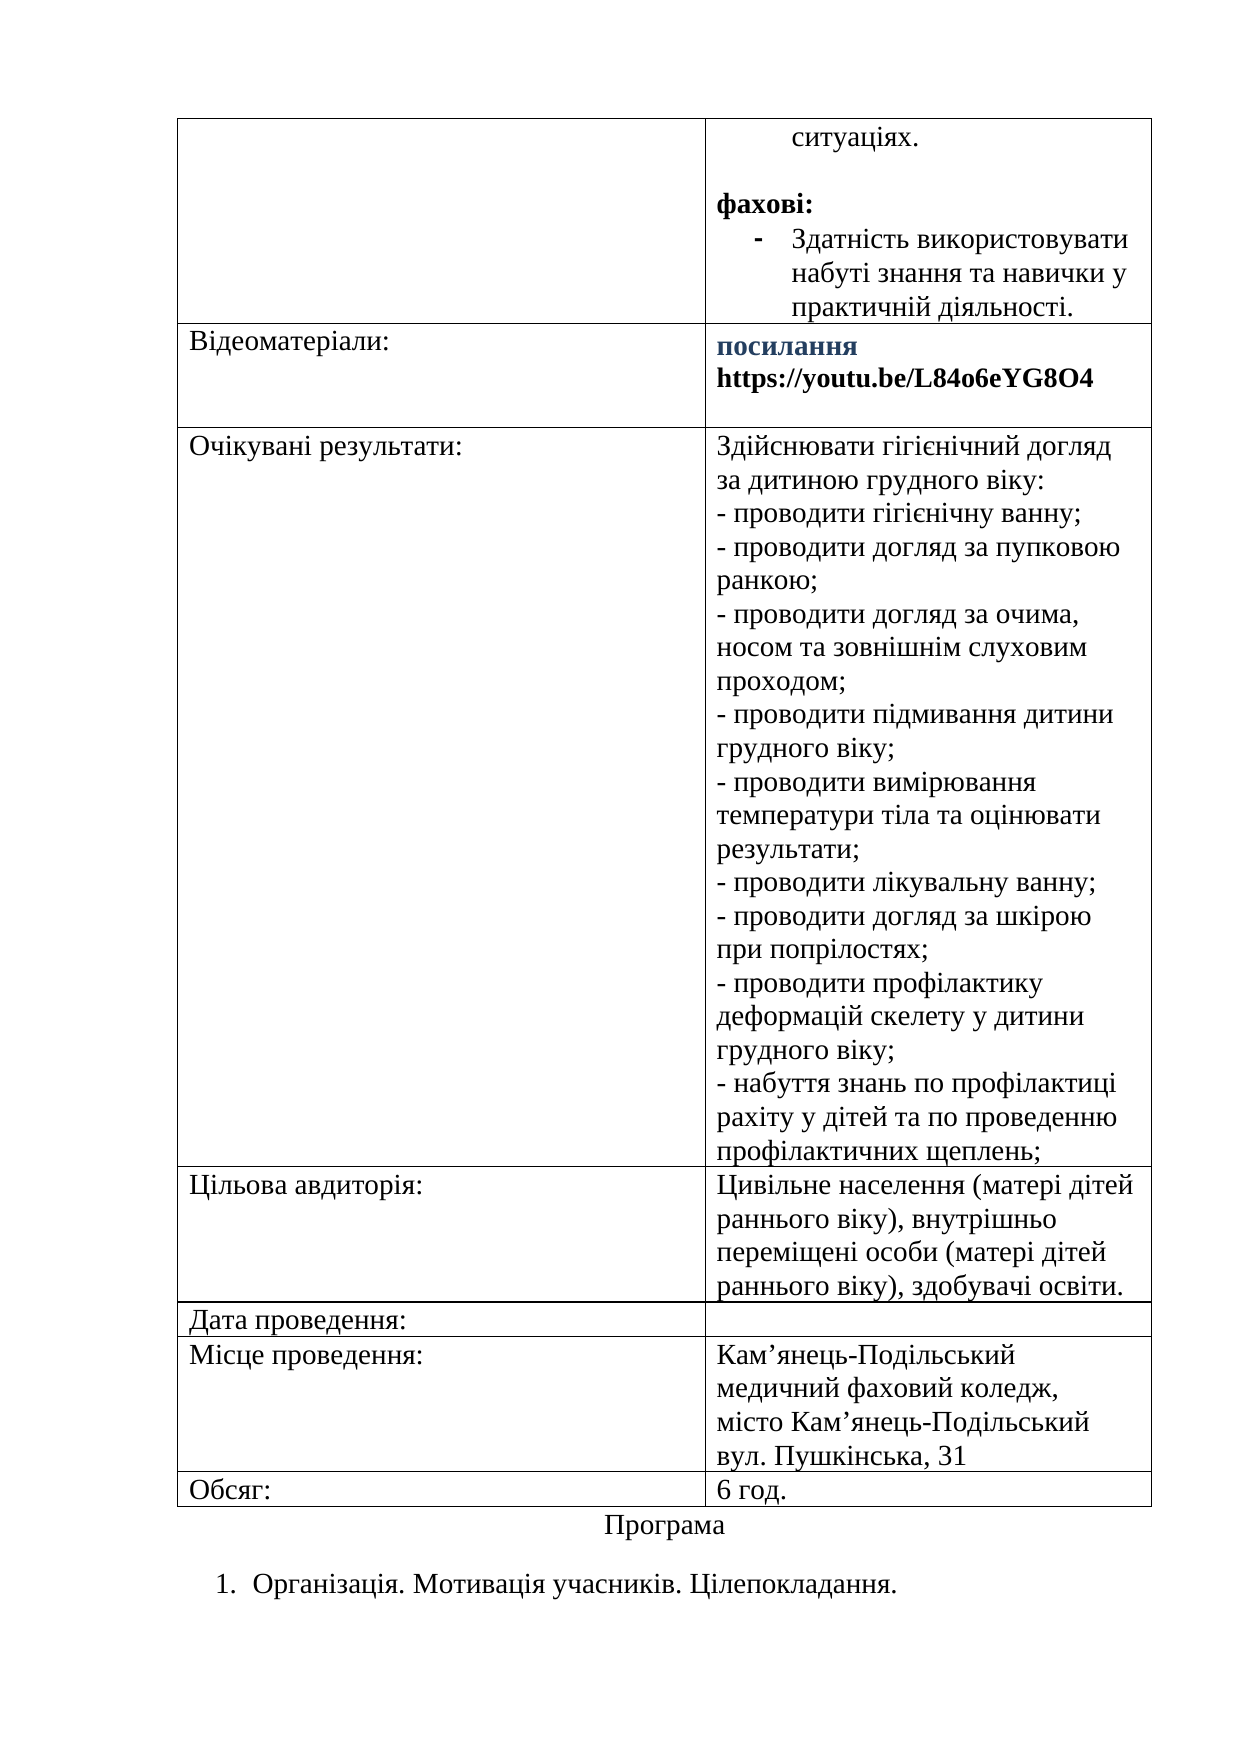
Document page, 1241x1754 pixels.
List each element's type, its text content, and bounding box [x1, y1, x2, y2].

table_cell [706, 1303, 1151, 1336]
table_cell Місце проведення: [178, 1337, 705, 1471]
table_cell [706, 119, 1151, 322]
table_cell Кам’янець-Подільський медичний фаховий коледж, місто Кам’янець-Подільський вул. Пушкінська, 31 [706, 1337, 1151, 1471]
table_cell 6 год. [706, 1472, 1151, 1506]
table_cell Очікувані результати: [178, 428, 705, 1166]
table_cell Здійснювати гігієнічний догляд за дитиною грудного віку: - проводити гігієнічну ванну; - проводити догляд за пупковою ранкою; - проводити догляд за очима, носом та зовнішнім слуховим проходом; - проводити підмивання дитини грудного віку; - проводити вимірювання температури тіла та оцінювати результати; - проводити лікувальну ванну; - проводити догляд за шкірою при попрілостях; - проводити профілактику деформацій скелету у дитини грудного віку; - набуття знань по профілактиці рахіту у дітей та по проведенню профілактичних щеплень; [706, 428, 1151, 1166]
table_cell Дата проведення: [178, 1303, 705, 1336]
list Організація. Мотивація учасників. Цілепокладання. [215, 1566, 1152, 1600]
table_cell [178, 119, 705, 322]
table_cell Цільова авдиторія: [178, 1167, 705, 1301]
table_cell Цивільне населення (матері дітей раннього віку), внутрішньо переміщені особи (матері дітей раннього віку), здобувачі освіти. [706, 1167, 1151, 1301]
table_cell посилання https://youtu.be/L84o6eYG8O4 [706, 324, 1151, 427]
table_cell Обсяг: [178, 1472, 705, 1506]
table_cell Відеоматеріали: [178, 324, 705, 427]
text Програма [177, 1507, 1152, 1540]
